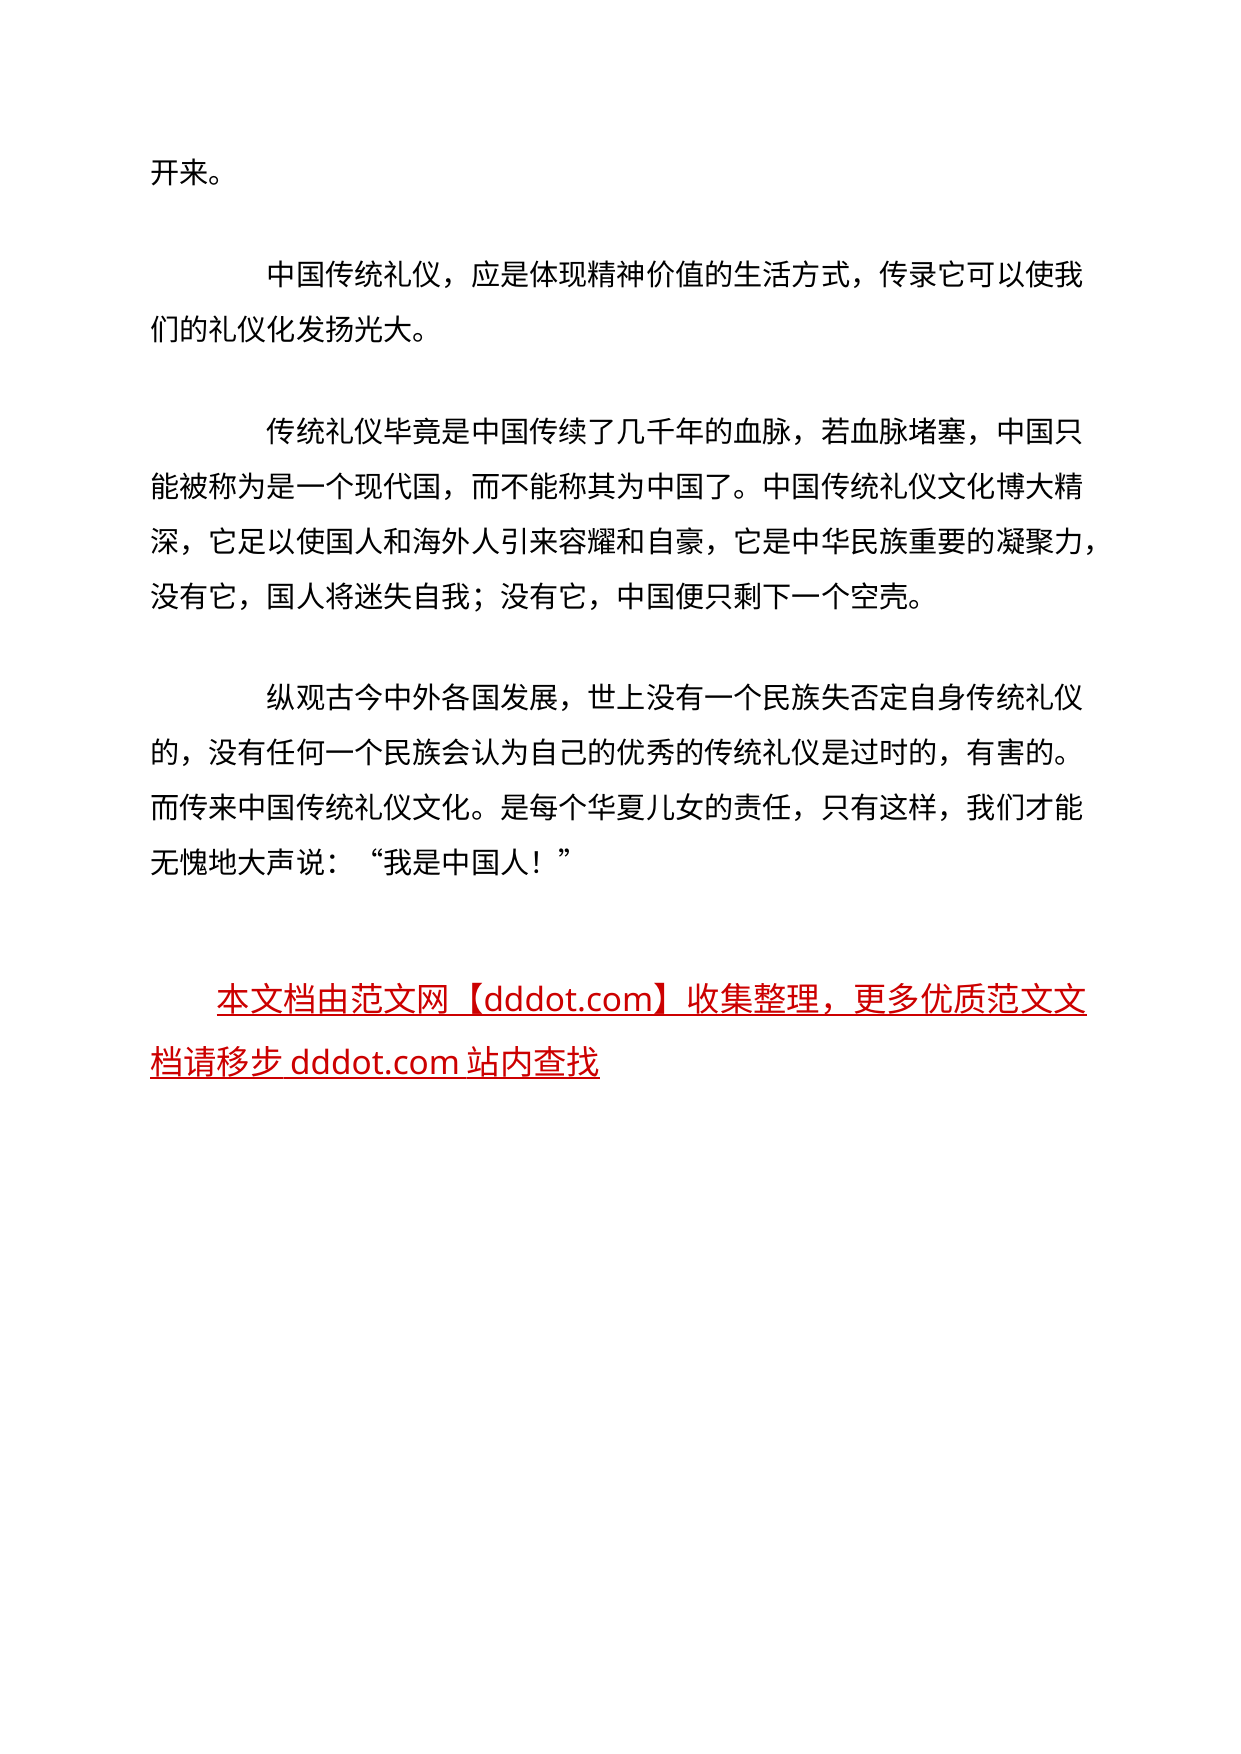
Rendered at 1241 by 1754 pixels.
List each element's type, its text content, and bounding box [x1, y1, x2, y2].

text 纵观古今中外各国发展，世上没有一个民族失否定自身传统礼仪的，没有任何一个民族会认为自己的优秀的传统礼仪是过时的，有害的。而传来中国传统礼仪文化。是每个华夏儿女的责任，只有这样，我们才能无愧地大声说：“我是中国人！” [150, 675, 1090, 882]
text 中国传统礼仪，应是体现精神价值的生活方式，传录它可以使我们的礼仪化发扬光大。 [150, 252, 1090, 349]
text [150, 150, 1090, 192]
text 传统礼仪毕竟是中国传续了几千年的血脉，若血脉堵塞，中国只能被称为是一个现代国，而不能称其为中国了。中国传统礼仪文化博大精深，它足以使国人和海外人引来容耀和自豪，它是中华民族重要的凝聚力，没有它，国人将迷失自我；没有它，中国便只剩下一个空壳。 [150, 408, 1090, 615]
text 本文档由范文网【dddot.com】收集整理，更多优质范文文档请移步dddot.com站内查找 [150, 973, 1090, 1084]
